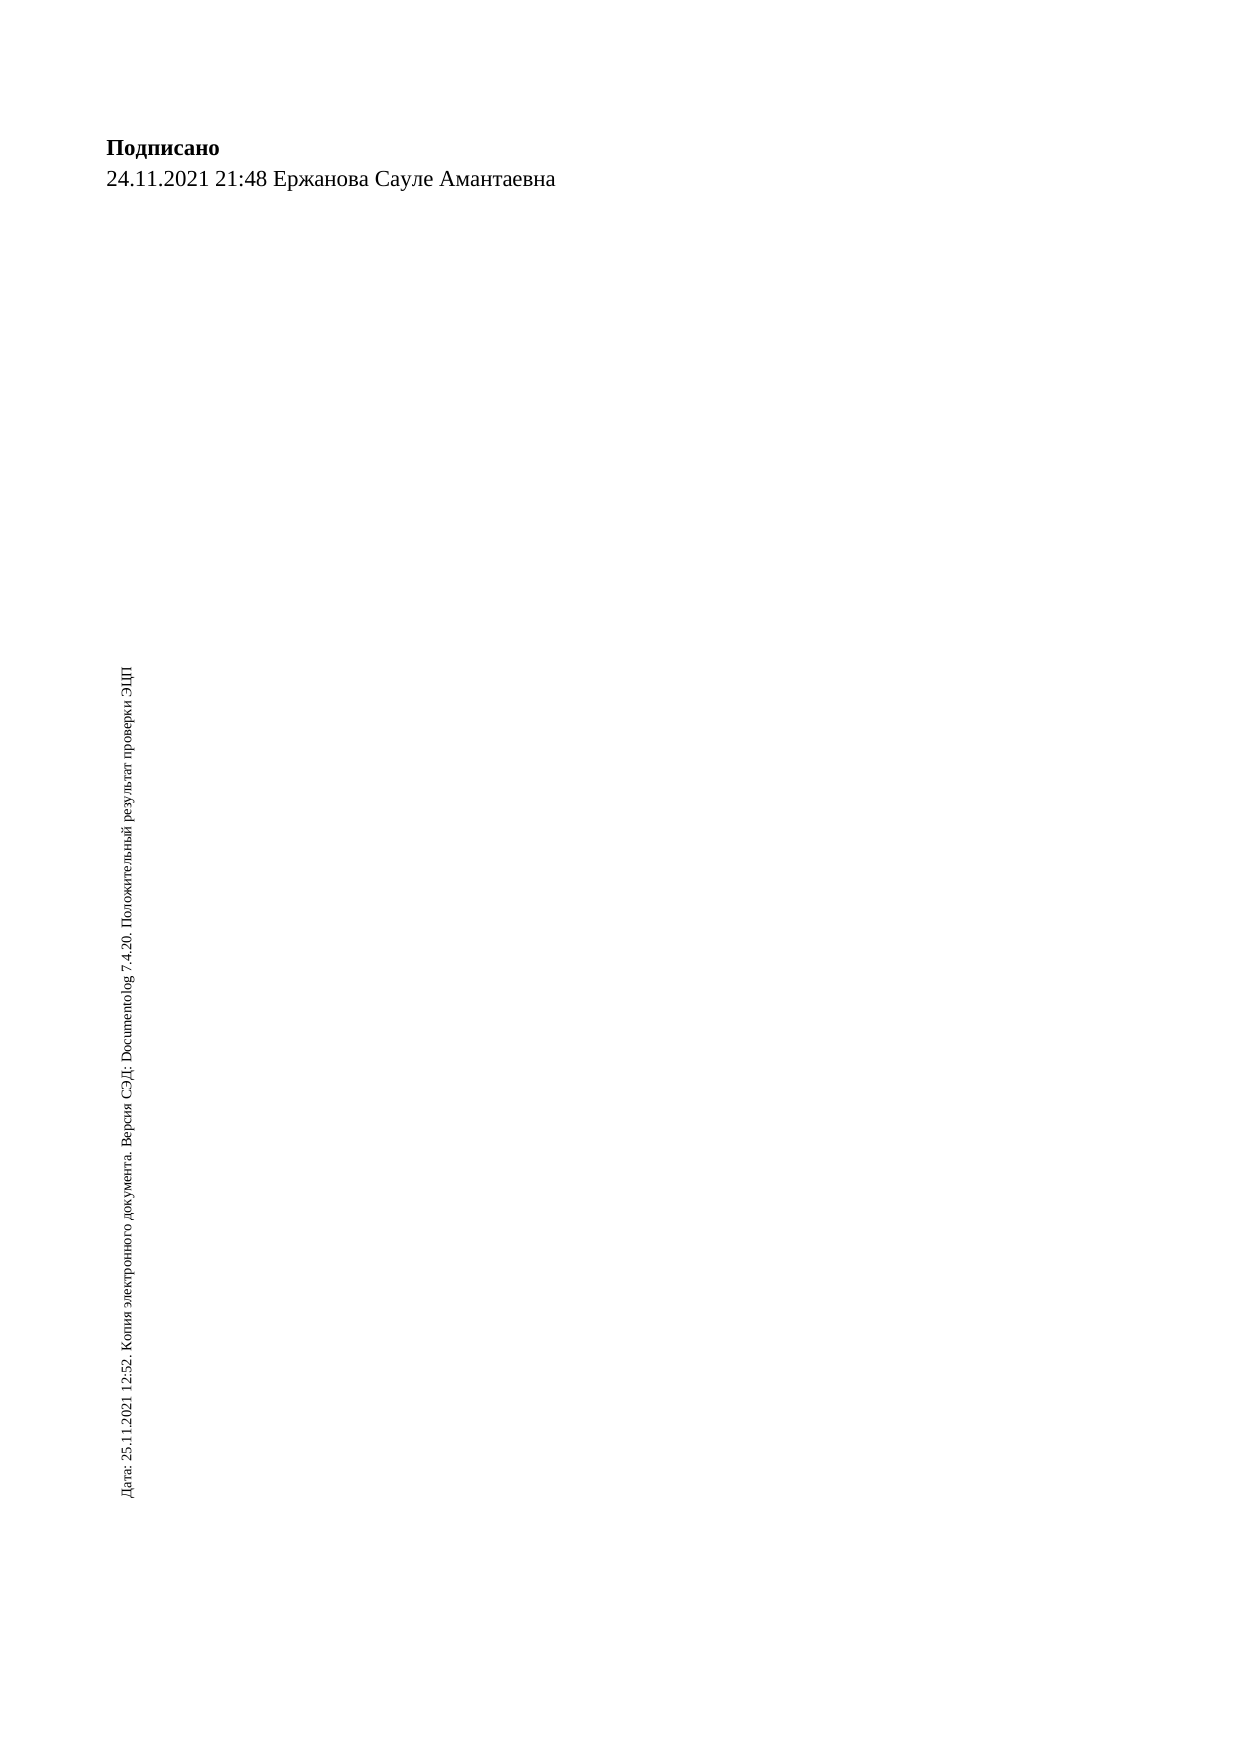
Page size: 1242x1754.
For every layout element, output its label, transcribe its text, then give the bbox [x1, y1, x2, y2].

text 24.11.2021 21:48 Ержанова Сауле Амантаевна [106, 165, 1177, 191]
text Подписано [106, 134, 1177, 161]
